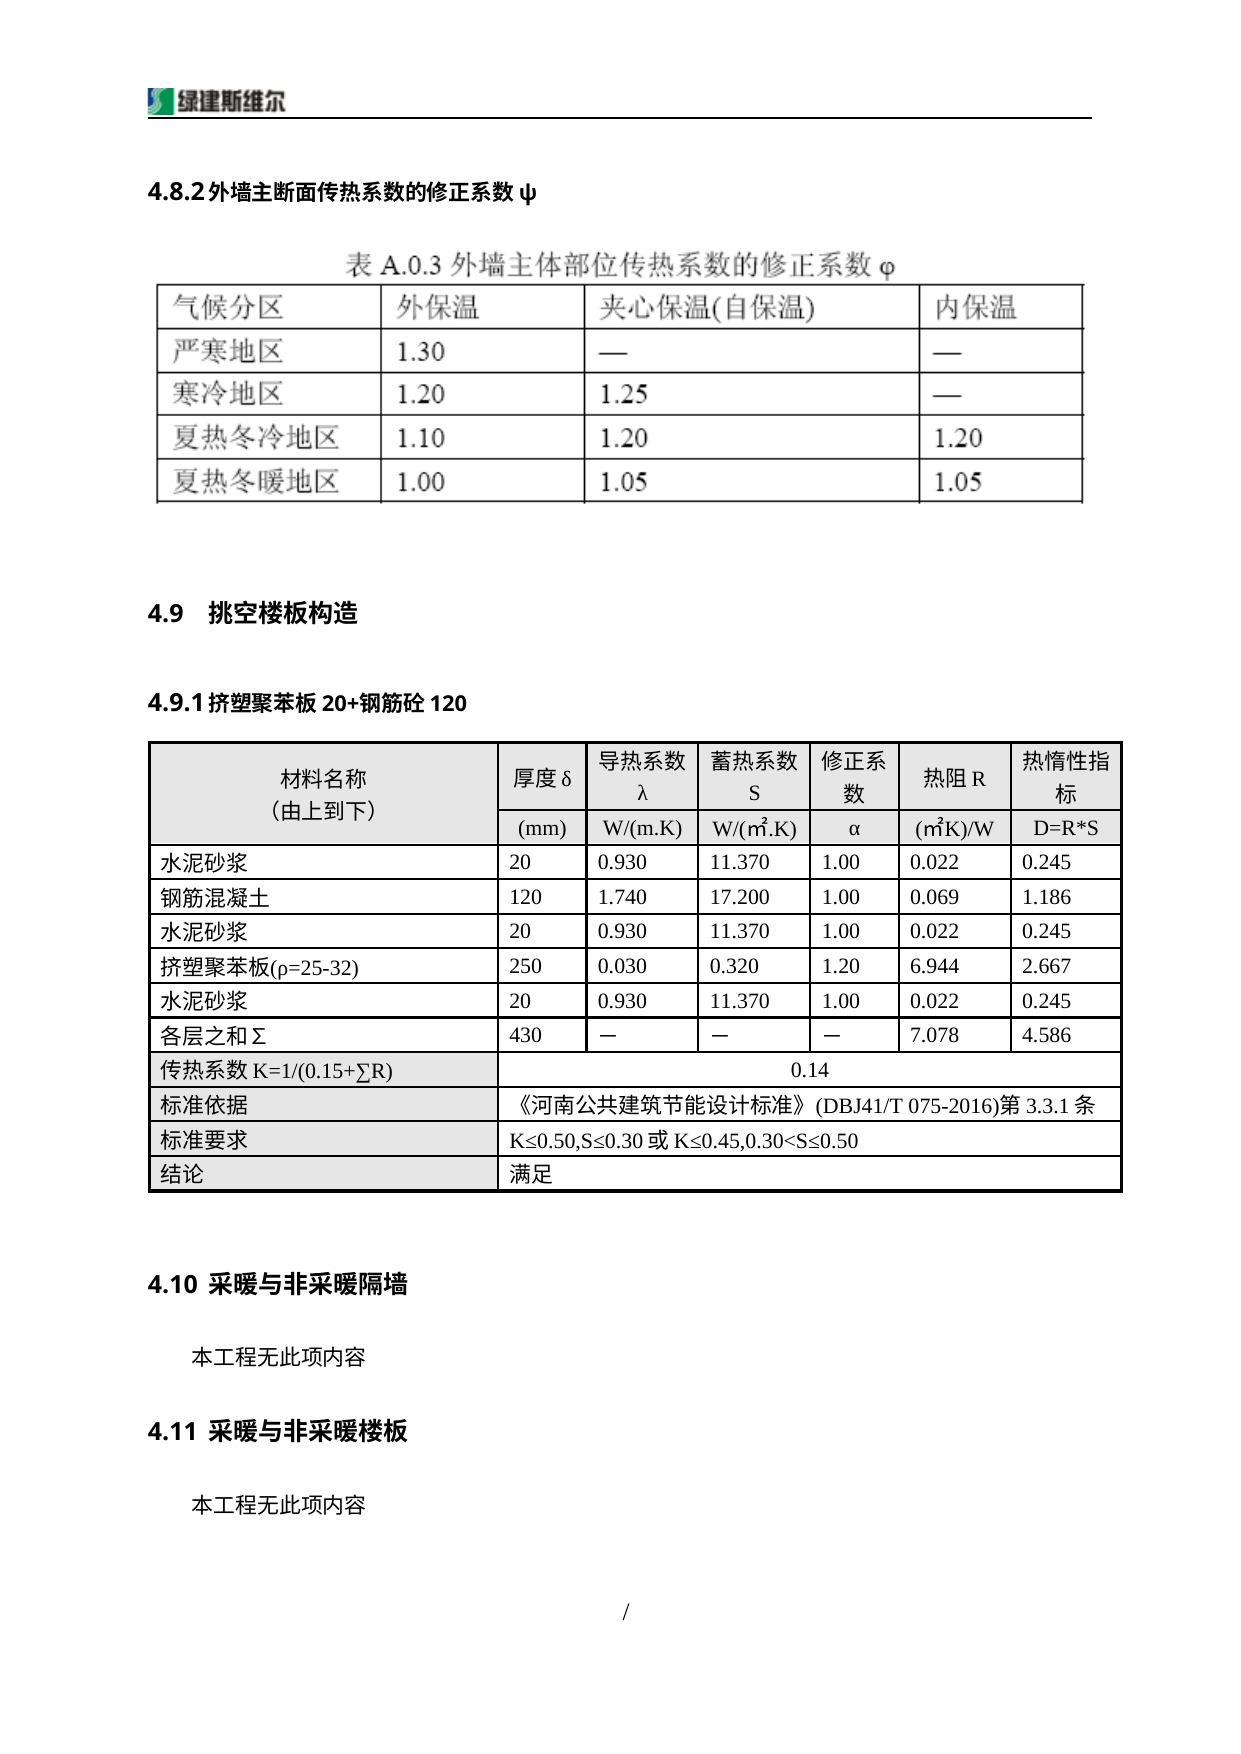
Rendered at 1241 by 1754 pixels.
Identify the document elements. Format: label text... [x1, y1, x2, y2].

table_cell W/(㎡.K) [699, 811, 809, 843]
table_cell 11.370 [699, 846, 809, 878]
table_header 热阻R [900, 744, 1010, 809]
table_cell 430 [499, 1019, 585, 1051]
table_cell 标准要求 [151, 1122, 497, 1155]
table_cell 7.078 [900, 1019, 1010, 1051]
table_cell (㎡K)/W [900, 811, 1010, 843]
table_cell 1.20 [811, 949, 898, 982]
table_cell 0.022 [900, 984, 1010, 1016]
table_cell 11.370 [699, 984, 809, 1016]
table_cell W/(m.K) [588, 811, 697, 843]
subtitle 挑空楼板构造 [148, 579, 1092, 644]
table_cell 0.245 [1012, 846, 1120, 878]
table_cell 0.930 [588, 846, 697, 878]
table_cell 0.930 [588, 984, 697, 1016]
table_cell 20 [499, 984, 585, 1016]
table_header 蓄热系数S [699, 744, 809, 809]
table_cell － [588, 1019, 697, 1051]
table_cell 0.14 [499, 1053, 1120, 1086]
table_header 导热系数λ [588, 744, 697, 809]
table_cell (mm) [499, 811, 585, 843]
table_cell 各层之和∑ [151, 1019, 497, 1051]
table_cell 传热系数K=1/(0.15+∑R) [151, 1053, 497, 1086]
table_cell 2.667 [1012, 949, 1120, 982]
table_cell 20 [499, 846, 585, 878]
table_cell 0.930 [588, 915, 697, 947]
subtitle 采暖与非采暖隔墙 [148, 1250, 1092, 1315]
table_header 材料名称 （由上到下） [151, 744, 497, 843]
table_cell 1.00 [811, 915, 898, 947]
table_cell 11.370 [699, 915, 809, 947]
table_cell 标准依据 [151, 1088, 497, 1120]
table_cell D=R*S [1012, 811, 1120, 843]
table_cell 挤塑聚苯板(ρ=25-32) [151, 949, 497, 982]
table_cell 6.944 [900, 949, 1010, 982]
table_cell 0.022 [900, 915, 1010, 947]
table_cell 0.069 [900, 880, 1010, 913]
text 本工程无此项内容 [148, 1340, 1092, 1372]
table_header 厚度δ [499, 744, 585, 809]
table_cell 1.00 [811, 846, 898, 878]
subtitle 采暖与非采暖楼板 [148, 1397, 1092, 1462]
table_cell 4.586 [1012, 1019, 1120, 1051]
table_cell 1.740 [588, 880, 697, 913]
table_cell 1.186 [1012, 880, 1120, 913]
table_cell － [699, 1019, 809, 1051]
table_header 热惰性指标 [1012, 744, 1120, 809]
table_cell 水泥砂浆 [151, 915, 497, 947]
table_cell 250 [499, 949, 585, 982]
table_cell 钢筋混凝土 [151, 880, 497, 913]
table_cell 1.00 [811, 984, 898, 1016]
table_cell 水泥砂浆 [151, 984, 497, 1016]
table_cell K≤0.50,S≤0.30或K≤0.45,0.30<S≤0.50 [499, 1122, 1120, 1155]
subtitle 挤塑聚苯板20+钢筋砼120 [148, 669, 1092, 734]
table_cell 0.245 [1012, 984, 1120, 1016]
table_cell 结论 [151, 1157, 497, 1189]
subtitle 外墙主断面传热系数的修正系数ψ [148, 158, 1092, 223]
picture [147, 88, 289, 115]
table_header 修正系数 [811, 744, 898, 809]
table_cell α [811, 811, 898, 843]
table_cell 0.320 [699, 949, 809, 982]
table_cell 0.022 [900, 846, 1010, 878]
table_cell 0.030 [588, 949, 697, 982]
table_cell 满足 [499, 1157, 1120, 1189]
table_cell 20 [499, 915, 585, 947]
table_cell 17.200 [699, 880, 809, 913]
table_cell 0.245 [1012, 915, 1120, 947]
table_cell 《河南公共建筑节能设计标准》(DBJ41/T 075-2016)第3.3.1条 [499, 1088, 1120, 1120]
picture [152, 245, 1088, 507]
table_cell 1.00 [811, 880, 898, 913]
table_cell － [811, 1019, 898, 1051]
text 本工程无此项内容 [148, 1487, 1092, 1520]
table_cell 120 [499, 880, 585, 913]
table_cell 水泥砂浆 [151, 846, 497, 878]
